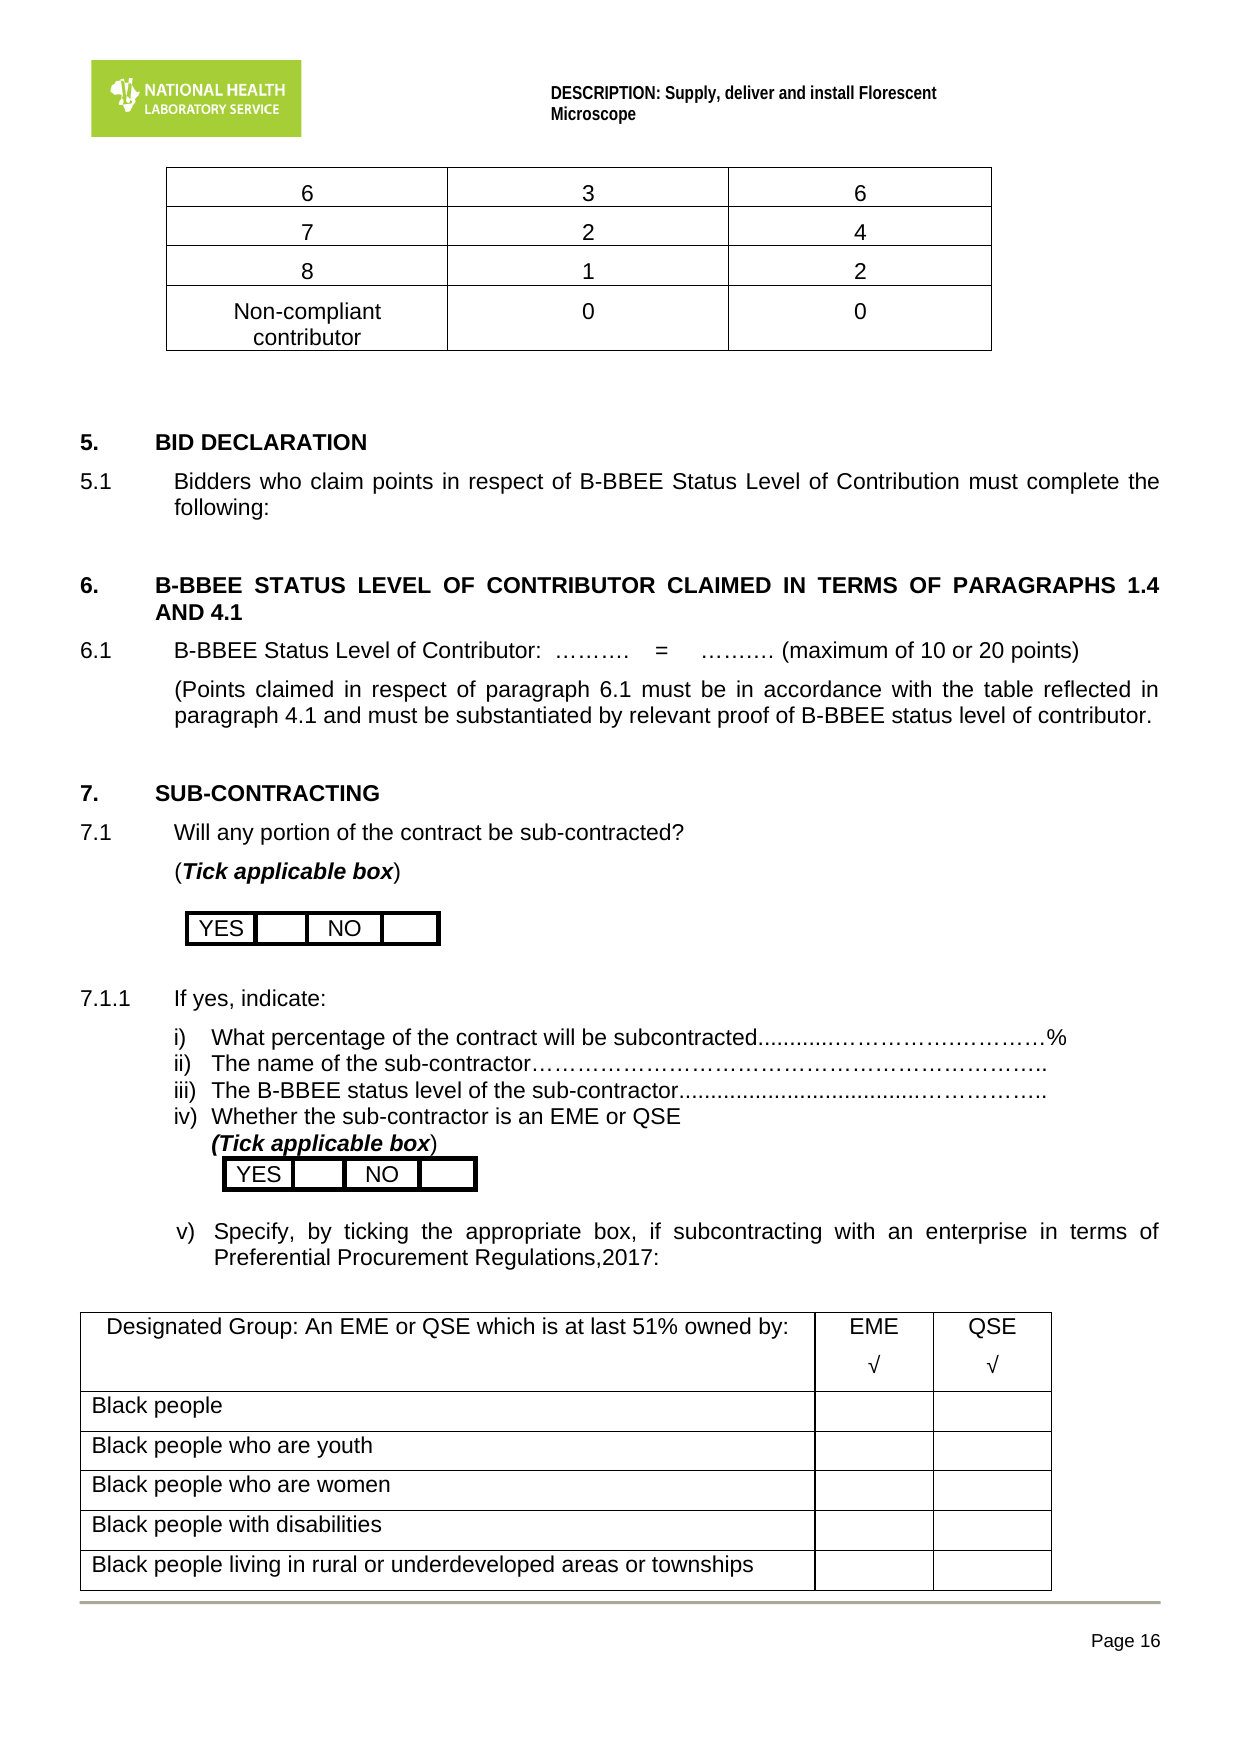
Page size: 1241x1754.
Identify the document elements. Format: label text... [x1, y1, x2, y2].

table_cell [934, 1471, 1051, 1510]
table_cell 2 [729, 246, 991, 285]
list Specify, by ticking the appropriate box, if subcontracting with an enterprise in terms of Preferential Procurement Regulations,2017: [176, 1218, 1161, 1271]
table_cell 8 [167, 246, 447, 285]
table_cell [816, 1392, 933, 1431]
list SUB-CONTRACTING [80, 780, 1161, 807]
list B-BBEE STATUS LEVEL OF CONTRIBUTOR CLAIMED IN TERMS OF PARAGRAPHS 1.4 AND 4.1 [80, 572, 1161, 625]
table_cell 3 [448, 168, 728, 206]
text (Tick applicable box) [174, 858, 1161, 884]
text (Tick applicable box) [211, 1129, 1161, 1156]
table_header Designated Group: An EME or QSE which is at last 51% owned by: [81, 1313, 814, 1391]
table_cell 6 [167, 168, 447, 206]
table_header YES [227, 1161, 291, 1187]
list B-BBEE Status Level of Contributor: ………. = …….… (maximum of 10 or 20 points) [80, 637, 1161, 664]
table_cell 2 [448, 207, 728, 245]
table_cell [934, 1432, 1051, 1470]
table_cell [934, 1392, 1051, 1431]
table_header NO [309, 915, 380, 942]
table_cell Black people [81, 1392, 814, 1431]
list Will any portion of the contract be sub-contracted? [80, 819, 1161, 845]
list If yes, indicate: [80, 985, 1161, 1012]
list Whether the sub-contractor is an EME or QSE [173, 1103, 1161, 1129]
table_cell [816, 1551, 933, 1590]
table_cell [816, 1511, 933, 1550]
list The name of the sub-contractor………………………………………………………….. [173, 1050, 1161, 1077]
list The B-BBEE status level of the sub-contractor......................................…………….. [173, 1077, 1161, 1103]
table_cell [816, 1471, 933, 1510]
table_header EME √ [816, 1313, 933, 1391]
table_header [384, 915, 436, 942]
list Bidders who claim points in respect of B-BBEE Status Level of Contribution must complete the following: [80, 468, 1161, 521]
table_cell 1 [448, 246, 728, 285]
table_cell [816, 1432, 933, 1470]
table_cell Black people with disabilities [81, 1511, 814, 1550]
picture [91, 60, 302, 137]
table_cell 0 [448, 286, 728, 350]
table_header QSE √ [934, 1313, 1051, 1391]
table_header [295, 1161, 342, 1187]
table_cell Black people living in rural or underdeveloped areas or townships [81, 1551, 814, 1590]
table_header NO [347, 1161, 417, 1187]
table_header [258, 915, 305, 942]
list BID DECLARATION [80, 429, 1161, 456]
text (Points claimed in respect of paragraph 6.1 must be in accordance with the table reflected in paragraph 4.1 and must be substantiated by relevant proof of B-BBEE status level of contributor. [174, 676, 1161, 729]
table_cell Non-compliant contributor [167, 286, 447, 350]
table_header YES [189, 915, 253, 942]
table_cell [934, 1551, 1051, 1590]
table_cell [934, 1511, 1051, 1550]
list What percentage of the contract will be subcontracted............…………….…………% [173, 1024, 1161, 1050]
table_cell 6 [729, 168, 991, 206]
table_cell Black people who are women [81, 1471, 814, 1510]
table_cell 0 [729, 286, 991, 350]
table_cell Black people who are youth [81, 1432, 814, 1470]
table_header [422, 1161, 473, 1187]
table_cell 4 [729, 207, 991, 245]
table_cell 7 [167, 207, 447, 245]
